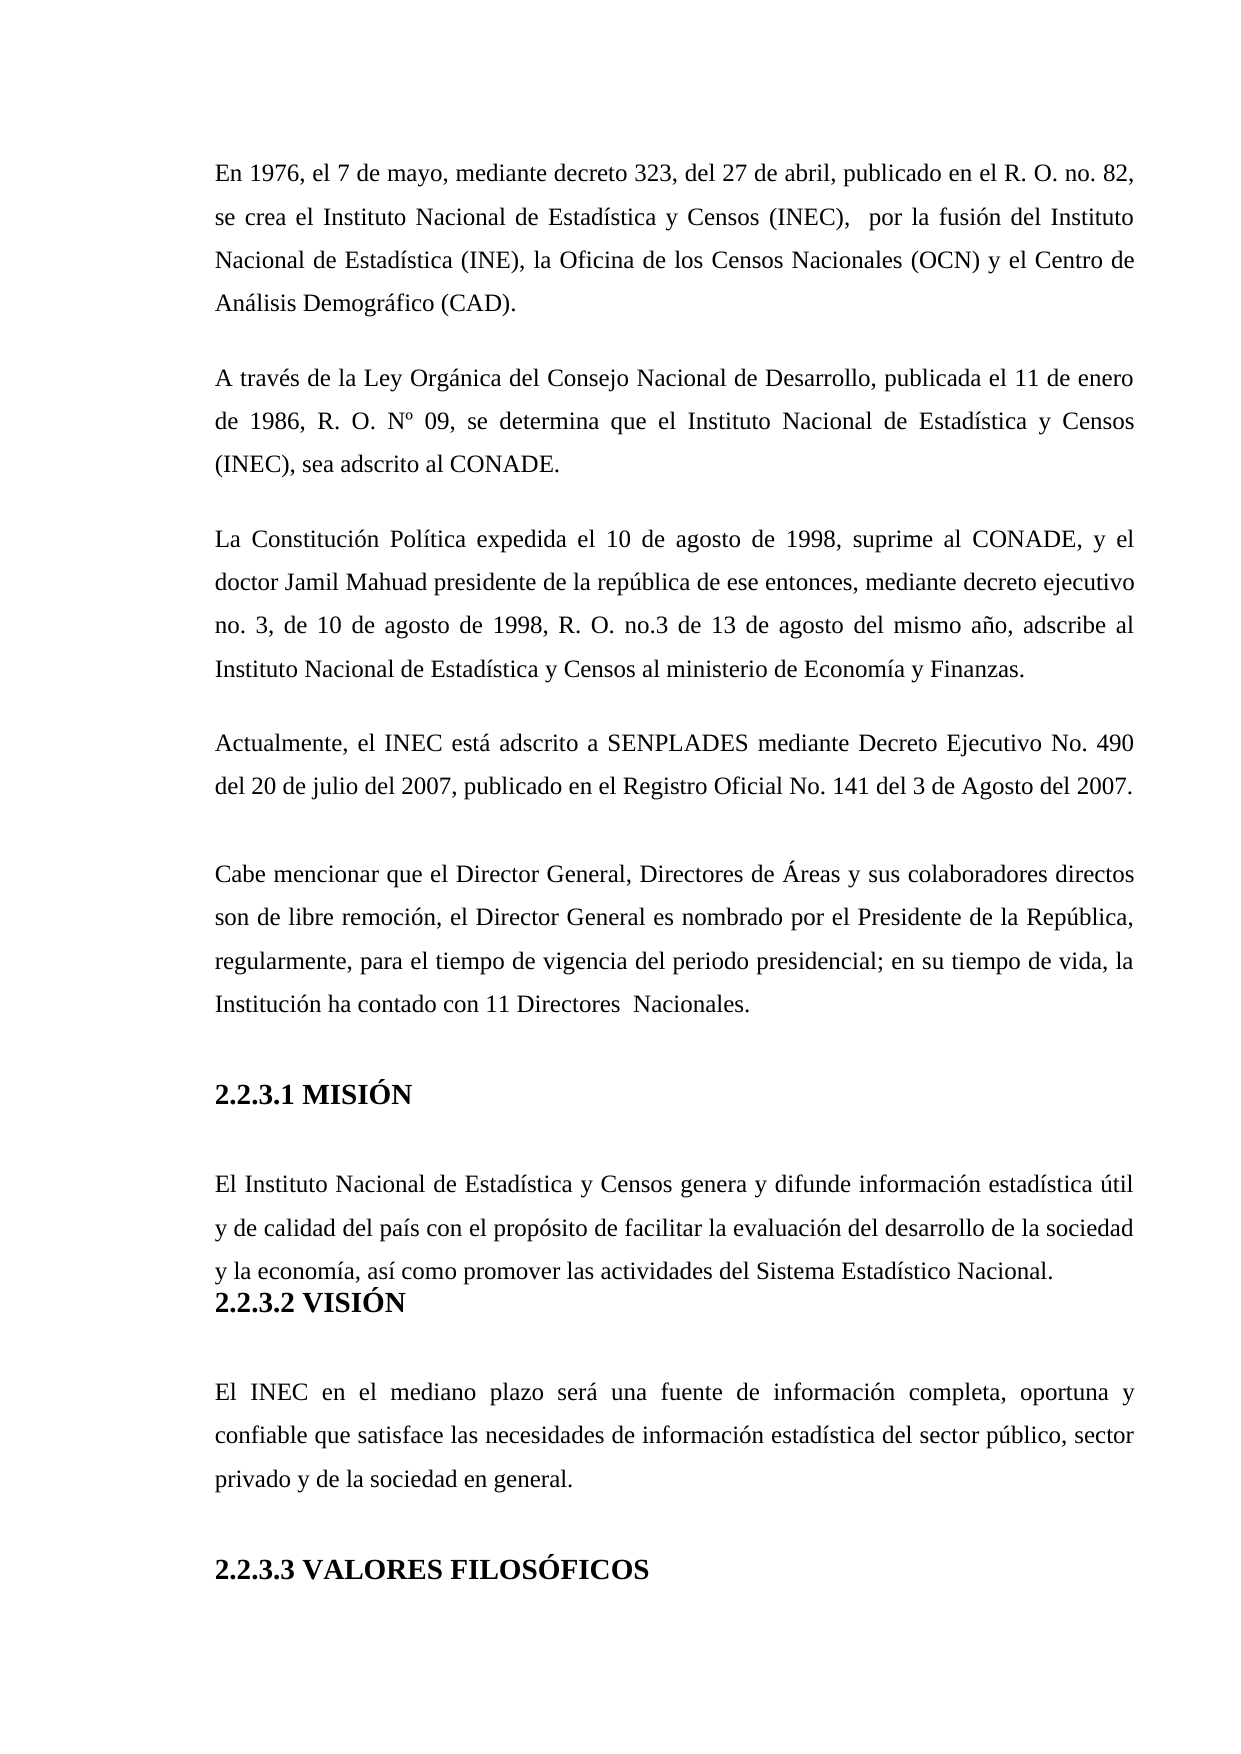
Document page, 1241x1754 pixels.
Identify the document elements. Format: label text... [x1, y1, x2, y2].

text El INEC en el mediano plazo será una fuente de información completa, oportuna y confiable que satisface las necesidades de información estadística del sector público, sector privado y de la sociedad en general. [214, 1363, 1136, 1493]
text A través de la Ley Orgánica del Consejo Nacional de Desarrollo, publicada el 11 de enero de 1986, R. O. Nº 09, se determina que el Instituto Nacional de Estadística y Censos (INEC), sea adscrito al CONADE. [214, 348, 1136, 478]
text 2.2.3.1 MISIÓN [214, 1077, 1136, 1111]
text Actualmente, el INEC está adscrito a SENPLADES mediante Decreto Ejecutivo No. 490 del 20 de julio del 2007, publicado en el Registro Oficial No. 141 del 3 de Agosto del 2007. [214, 713, 1136, 800]
text El Instituto Nacional de Estadística y Censos genera y difunde información estadística útil y de calidad del país con el propósito de facilitar la evaluación del desarrollo de la sociedad y la economía, así como promover las actividades del Sistema Estadístico Nacional. [214, 1155, 1136, 1285]
text 2.2.3.3 VALORES FILOSÓFICOS [214, 1552, 1136, 1585]
text En 1976, el 7 de mayo, mediante decreto 323, del 27 de abril, publicado en el R. O. no. 82, se crea el Instituto Nacional de Estadística y Censos (INEC), por la fusión del Instituto Nacional de Estadística (INE), la Oficina de los Censos Nacionales (OCN) y el Centro de Análisis Demográfico (CAD). [214, 144, 1136, 317]
text 2.2.3.2 VISIÓN [214, 1285, 1136, 1318]
text Cabe mencionar que el Director General, Directores de Áreas y sus colaboradores directos son de libre remoción, el Director General es nombrado por el Presidente de la República, regularmente, para el tiempo de vigencia del periodo presidencial; en su tiempo de vida, la Institución ha contado con 11 Directores Nacionales. [214, 844, 1136, 1018]
text La Constitución Política expedida el 10 de agosto de 1998, suprime al CONADE, y el doctor Jamil Mahuad presidente de la república de ese entonces, mediante decreto ejecutivo no. 3, de 10 de agosto de 1998, R. O. no.3 de 13 de agosto del mismo año, adscribe al Instituto Nacional de Estadística y Censos al ministerio de Economía y Finanzas. [214, 509, 1136, 682]
